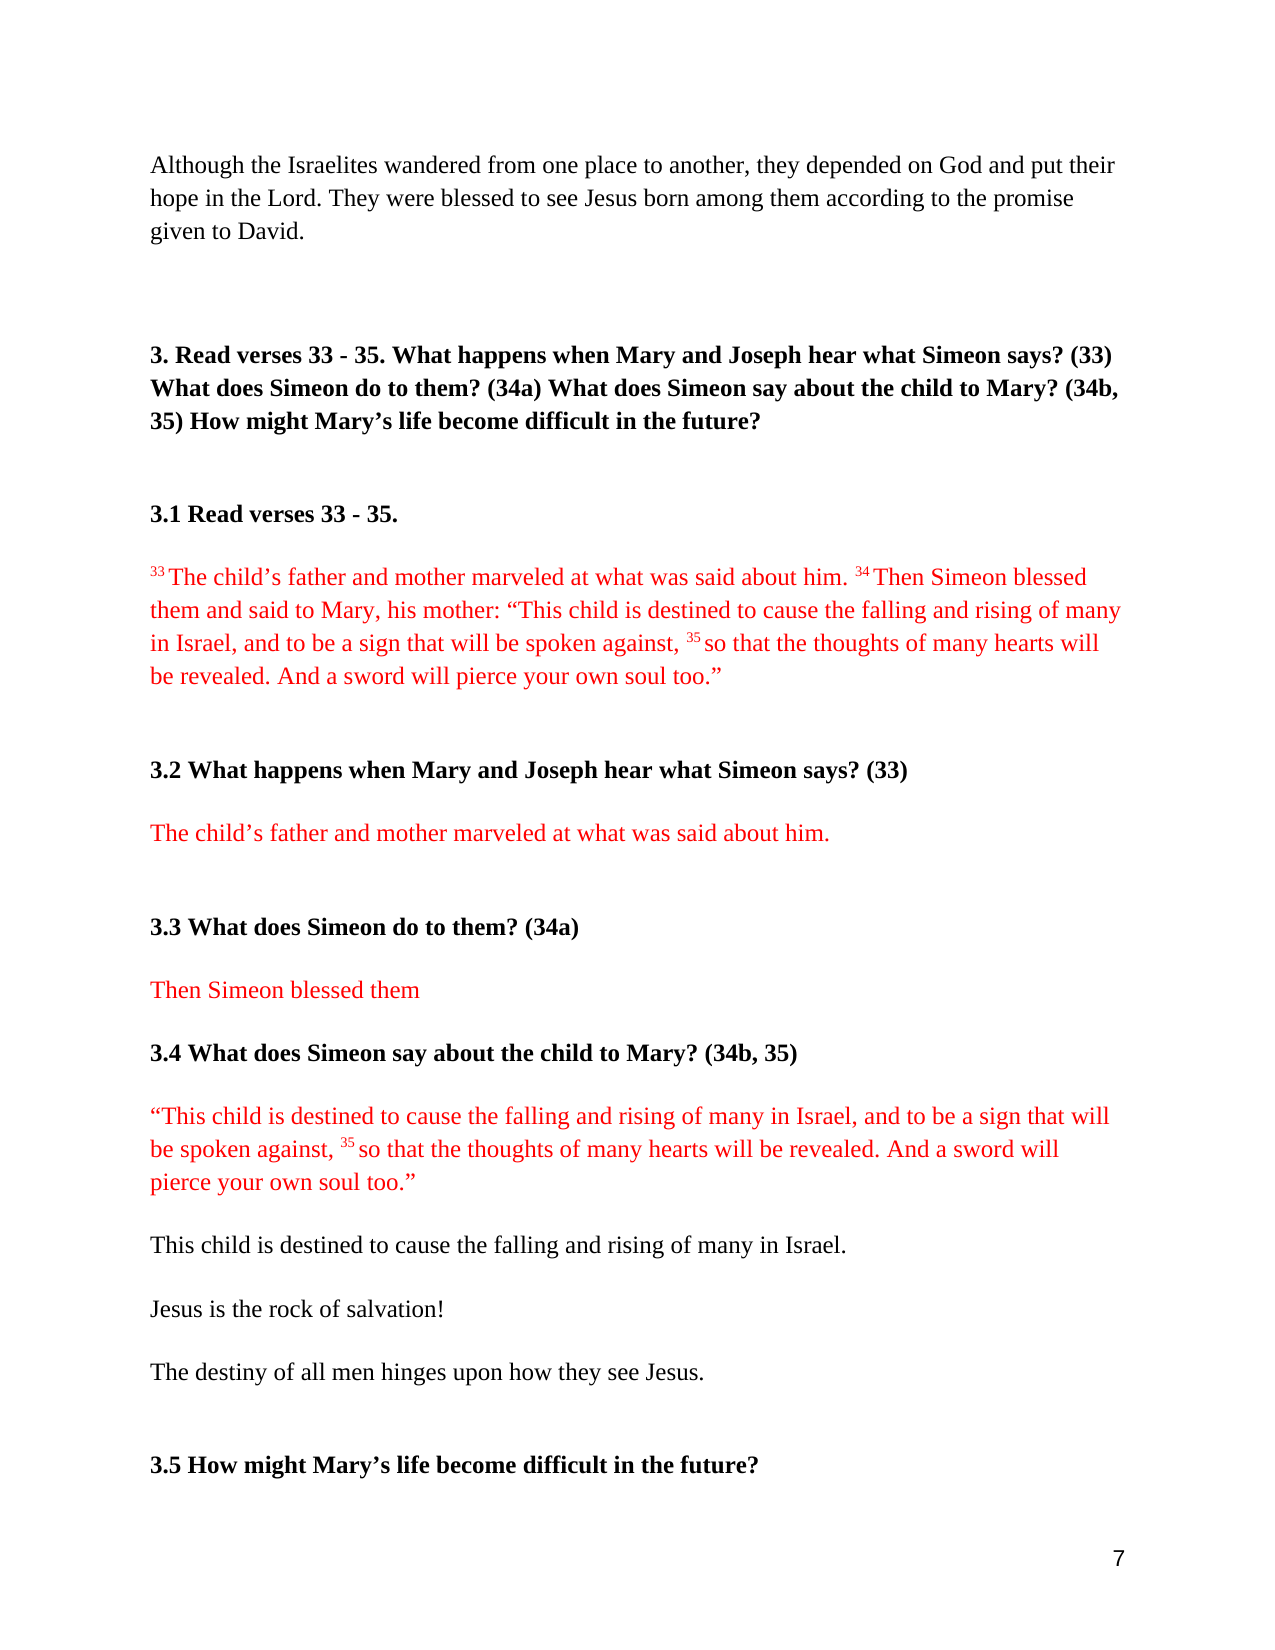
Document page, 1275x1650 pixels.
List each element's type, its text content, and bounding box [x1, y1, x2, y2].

text Jesus is the rock of salvation! [150, 1294, 1125, 1322]
text 3.4 What does Simeon say about the child to Mary? (34b, 35) [150, 1038, 1125, 1067]
text Then Simeon blessed them [150, 975, 1125, 1003]
text 33 The child’s father and mother marveled at what was said about him. 34 Then Simeon blessed them and said to Mary, his mother: “This child is destined to cause the falling and rising of many in Israel, and to be a sign that will be spoken against, 35 so that the thoughts of many hearts will be revealed. And a sword will pierce your own soul too.” [150, 562, 1125, 690]
text Although the Israelites wandered from one place to another, they depended on God and put their hope in the Lord. They were blessed to see Jesus born among them according to the promise given to David. [150, 150, 1125, 245]
text 3.2 What happens when Mary and Joseph hear what Simeon says? (33) [150, 755, 1125, 784]
text 3.3 What does Simeon do to them? (34a) [150, 912, 1125, 940]
text 3.5 How might Mary’s life become difficult in the future? [150, 1450, 1125, 1479]
text The destiny of all men hinges upon how they see Jesus. [150, 1357, 1125, 1386]
text The child’s father and mother marveled at what was said about him. [150, 818, 1125, 847]
text “This child is destined to cause the falling and rising of many in Israel, and to be a sign that will be spoken against, 35 so that the thoughts of many hearts will be revealed. And a sword will pierce your own soul too.” [150, 1101, 1125, 1196]
text 3.1 Read verses 33 - 35. [150, 499, 1125, 528]
text This child is destined to cause the falling and rising of many in Israel. [150, 1231, 1125, 1259]
text 3. Read verses 33 - 35. What happens when Mary and Joseph hear what Simeon says? (33) What does Simeon do to them? (34a) What does Simeon say about the child to Mary? (34b, 35) How might Mary’s life become difficult in the future? [150, 340, 1125, 434]
